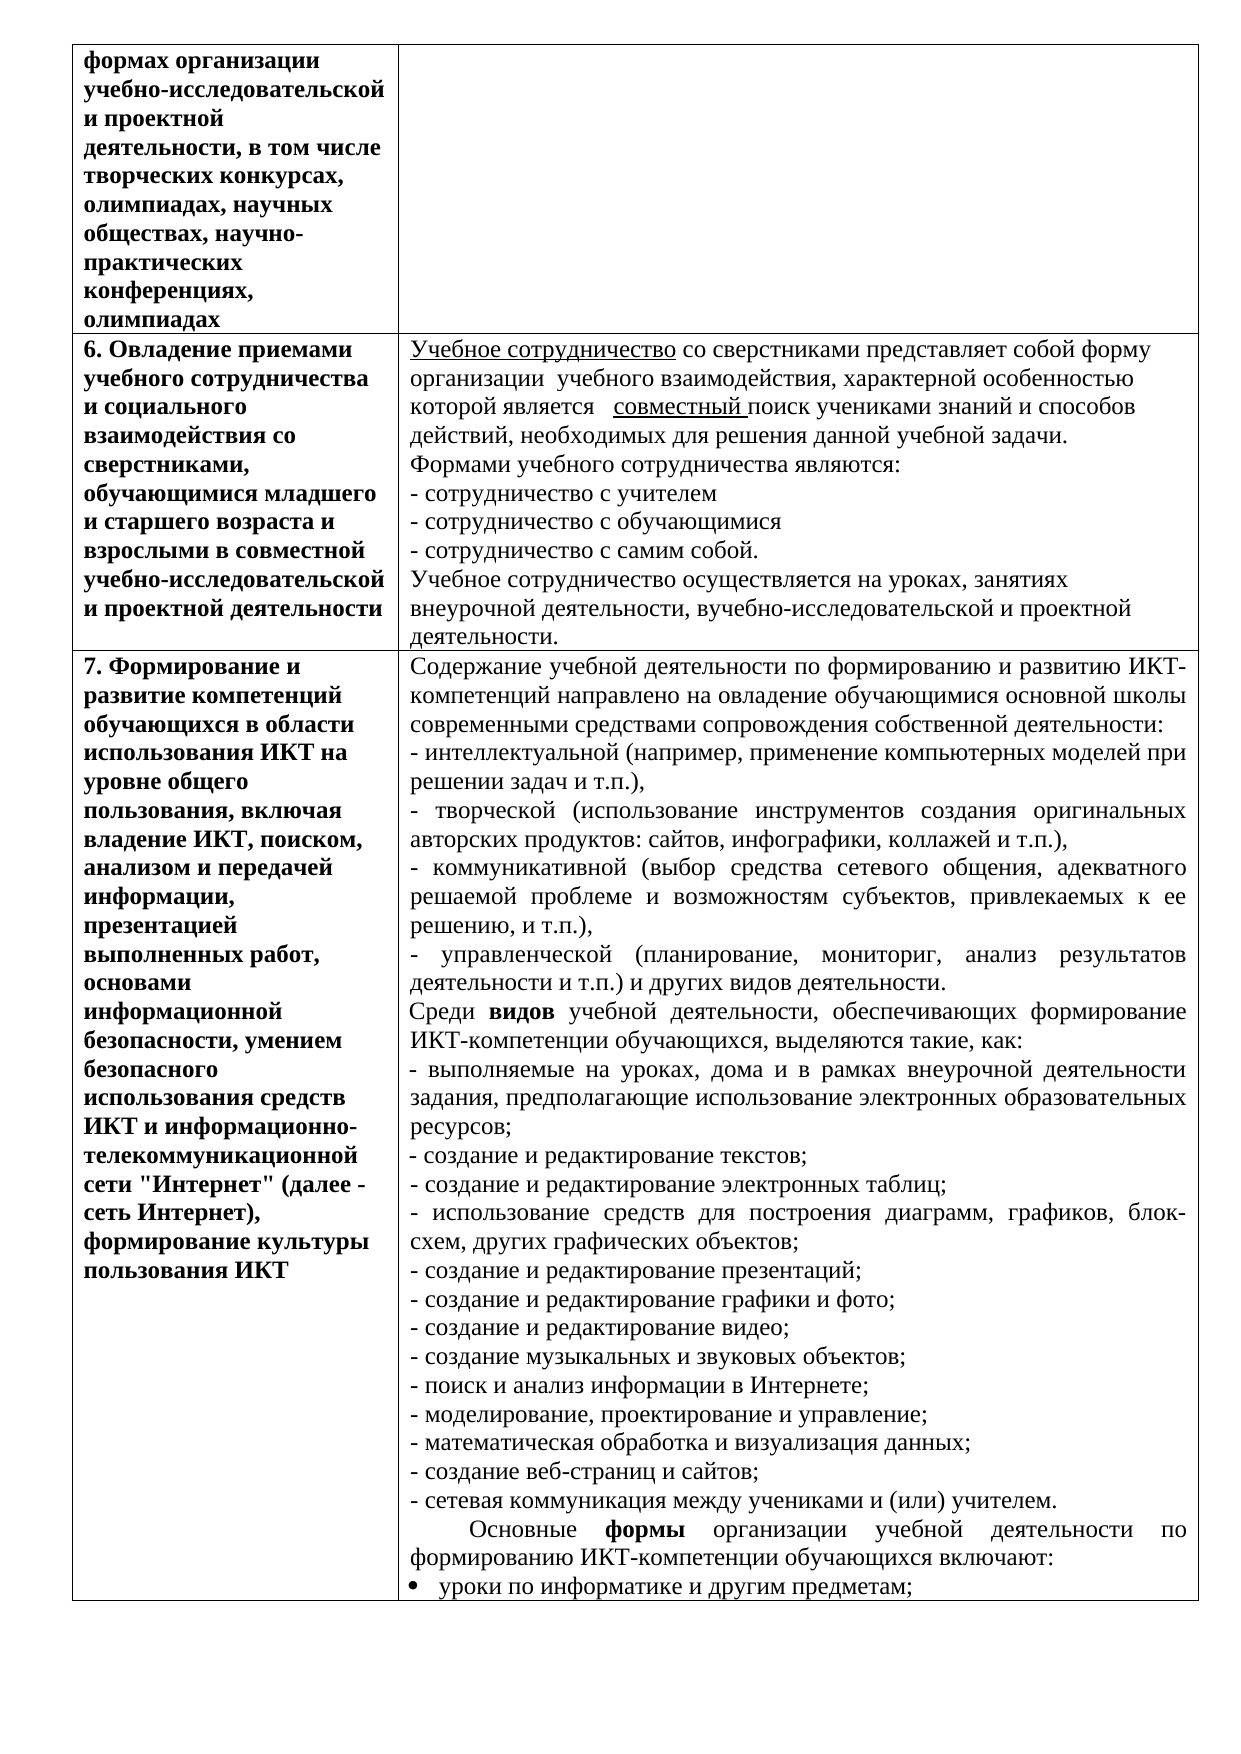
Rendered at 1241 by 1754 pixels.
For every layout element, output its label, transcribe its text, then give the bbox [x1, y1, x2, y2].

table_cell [73, 651, 398, 1600]
table_cell 6. Овладение приемами учебного сотрудничества и социального взаимодействия со сверстниками, обучающимися младшего и старшего возраста и взрослыми в совместной учебно-исследовательской и проектной деятельности [73, 334, 398, 650]
table_cell Учебное сотрудничество со сверстниками представляет собой форму организации учебного взаимодействия, характерной особенностью которой является совместный поиск учениками знаний и способов действий, необходимых для решения данной учебной задачи. Формами учебного сотрудничества являются: - сотрудничество с учителем - сотрудничество с обучающимися - сотрудничество с самим собой. Учебное сотрудничество осуществляется на уроках, занятиях внеурочной деятельности, вучебно-исследовательской и проектной деятельности. [399, 334, 1198, 650]
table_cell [399, 651, 1198, 1600]
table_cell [73, 45, 398, 333]
